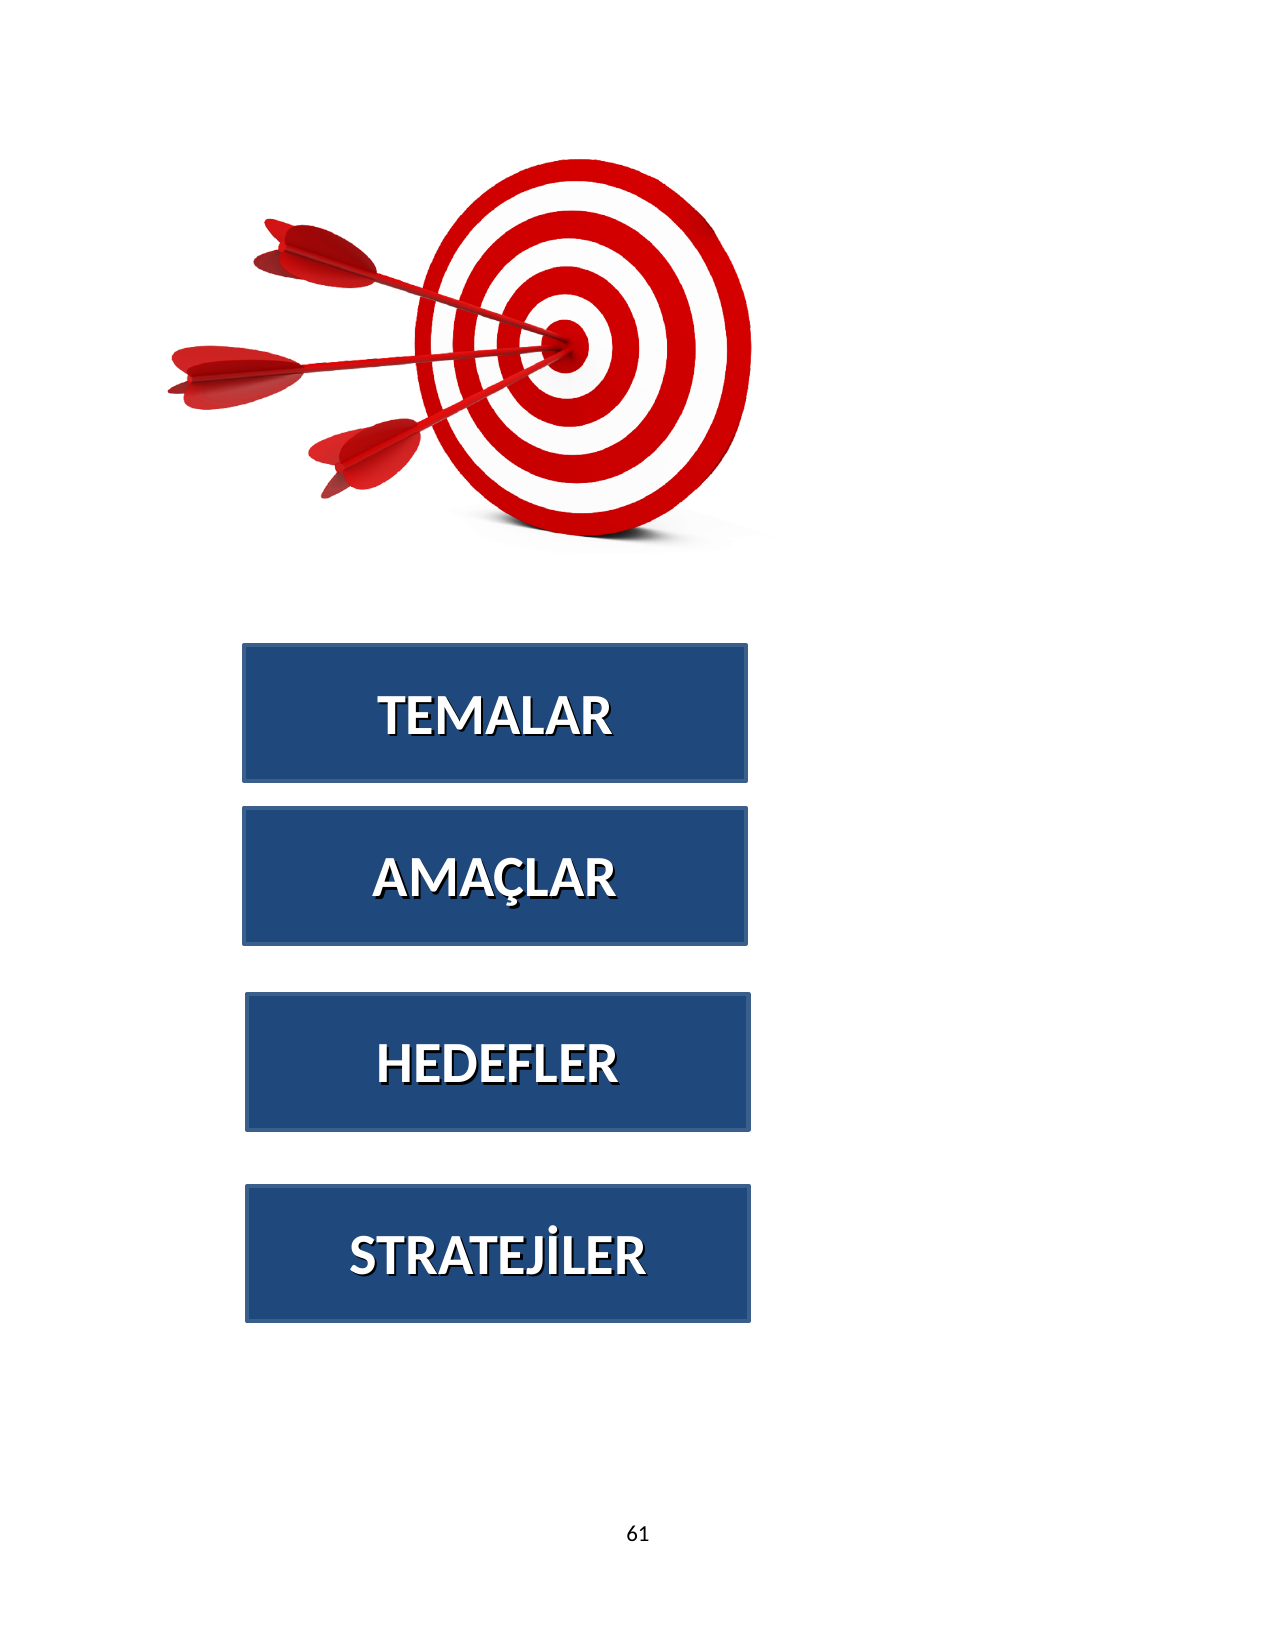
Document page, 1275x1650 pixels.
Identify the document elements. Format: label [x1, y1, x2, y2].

picture [150, 150, 836, 568]
